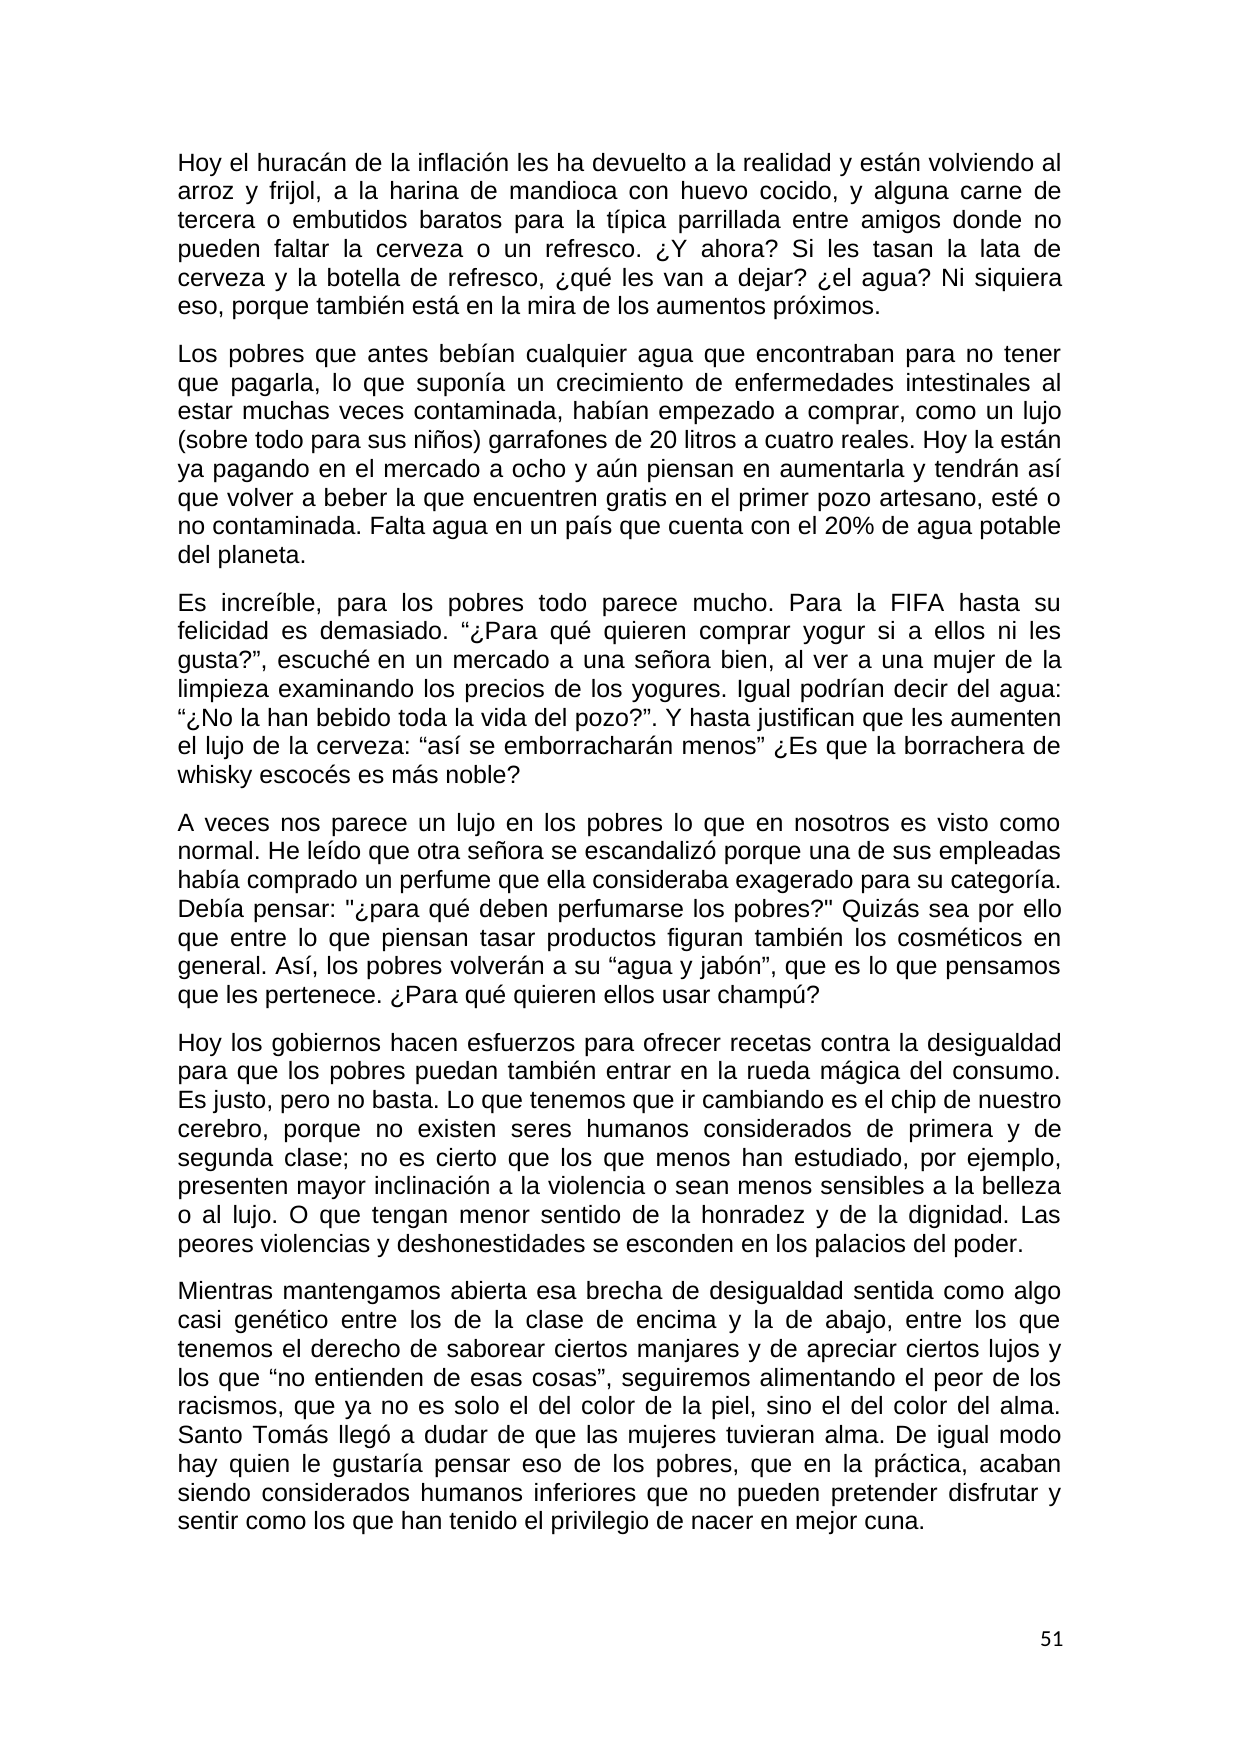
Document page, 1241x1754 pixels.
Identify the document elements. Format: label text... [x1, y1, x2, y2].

text Hoy los gobiernos hacen esfuerzos para ofrecer recetas contra la desigualdad para que los pobres puedan también entrar en la rueda mágica del consumo. Es justo, pero no basta. Lo que tenemos que ir cambiando es el chip de nuestro cerebro, porque no existen seres humanos considerados de primera y de segunda clase; no es cierto que los que menos han estudiado, por ejemplo, presenten mayor inclinación a la violencia o sean menos sensibles a la belleza o al lujo. O que tengan menor sentido de la honradez y de la dignidad. Las peores violencias y deshonestidades se esconden en los palacios del poder. [177, 1028, 1063, 1258]
text A veces nos parece un lujo en los pobres lo que en nosotros es visto como normal. He leído que otra señora se escandalizó porque una de sus empleadas había comprado un perfume que ella consideraba exagerado para su categoría. Debía pensar: "¿para qué deben perfumarse los pobres?" Quizás sea por ello que entre lo que piensan tasar productos figuran también los cosméticos en general. Así, los pobres volverán a su “agua y jabón”, que es lo que pensamos que les pertenece. ¿Para qué quieren ellos usar champú? [177, 808, 1063, 1009]
text Los pobres que antes bebían cualquier agua que encontraban para no tener que pagarla, lo que suponía un crecimiento de enfermedades intestinales al estar muchas veces contaminada, habían empezado a comprar, como un lujo (sobre todo para sus niños) garrafones de 20 litros a cuatro reales. Hoy la están ya pagando en el mercado a ocho y aún piensan en aumentarla y tendrán así que volver a beber la que encuentren gratis en el primer pozo artesano, esté o no contaminada. Falta agua en un país que cuenta con el 20% de agua potable del planeta. [177, 339, 1063, 569]
text Hoy el huracán de la inflación les ha devuelto a la realidad y están volviendo al arroz y frijol, a la harina de mandioca con huevo cocido, y alguna carne de tercera o embutidos baratos para la típica parrillada entre amigos donde no pueden faltar la cerveza o un refresco. ¿Y ahora? Si les tasan la lata de cerveza y la botella de refresco, ¿qué les van a dejar? ¿el agua? Ni siquiera eso, porque también está en la mira de los aumentos próximos. [177, 148, 1063, 320]
text Mientras mantengamos abierta esa brecha de desigualdad sentida como algo casi genético entre los de la clase de encima y la de abajo, entre los que tenemos el derecho de saborear ciertos manjares y de apreciar ciertos lujos y los que “no entienden de esas cosas”, seguiremos alimentando el peor de los racismos, que ya no es solo el del color de la piel, sino el del color del alma. Santo Tomás llegó a dudar de que las mujeres tuvieran alma. De igual modo hay quien le gustaría pensar eso de los pobres, que en la práctica, acaban siendo considerados humanos inferiores que no pueden pretender disfrutar y sentir como los que han tenido el privilegio de nacer en mejor cuna. [177, 1276, 1063, 1535]
text Es increíble, para los pobres todo parece mucho. Para la FIFA hasta su felicidad es demasiado. “¿Para qué quieren comprar yogur si a ellos ni les gusta?”, escuché en un mercado a una señora bien, al ver a una mujer de la limpieza examinando los precios de los yogures. Igual podrían decir del agua: “¿No la han bebido toda la vida del pozo?”. Y hasta justifican que les aumenten el lujo de la cerveza: “así se emborracharán menos” ¿Es que la borrachera de whisky escocés es más noble? [177, 588, 1063, 789]
